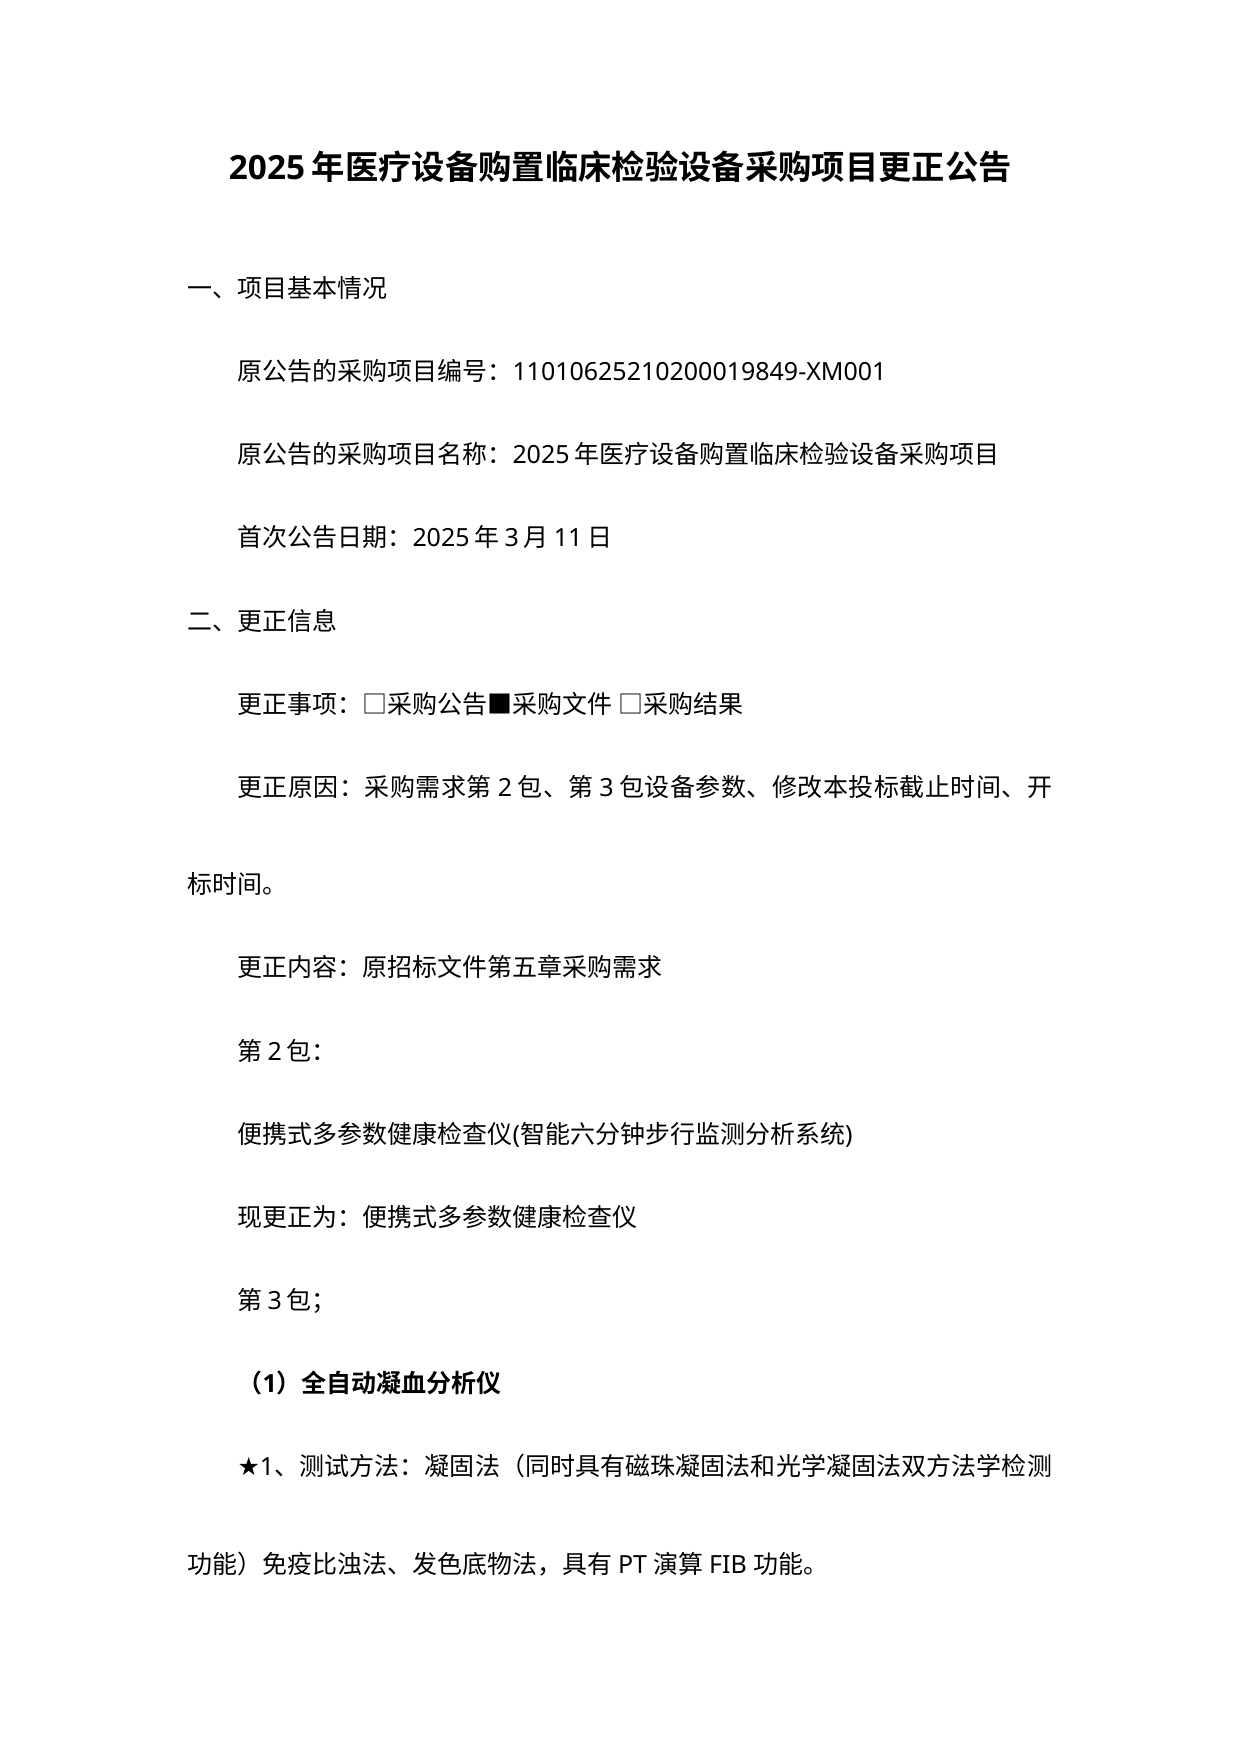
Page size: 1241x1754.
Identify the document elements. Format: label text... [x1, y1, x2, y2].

text ★1、测试方法：凝固法（同时具有磁珠凝固法和光学凝固法双方法学检测功能）免疫比浊法、发色底物法，具有 PT 演算 FIB 功能。 [187, 1432, 1053, 1595]
subtitle 2025年医疗设备购置临床检验设备采购项目更正公告 [187, 132, 1053, 197]
text 原公告的采购项目名称：2025年医疗设备购置临床检验设备采购项目 [187, 420, 1053, 485]
text 原公告的采购项目编号：11010625210200019849-XM001 [187, 337, 1053, 402]
text （1）全自动凝血分析仪 [187, 1349, 1053, 1414]
text 现更正为：便携式多参数健康检查仪 [187, 1183, 1053, 1248]
subtitle 二、更正信息 [187, 587, 1053, 652]
text 第2包： [187, 1017, 1053, 1082]
text 更正内容：原招标文件第五章采购需求 [187, 933, 1053, 998]
text 首次公告日期：2025年3月11日 [187, 503, 1053, 568]
text 第3包； [187, 1266, 1053, 1331]
text 便携式多参数健康检查仪(智能六分钟步行监测分析系统) [187, 1100, 1053, 1165]
text 更正事项：□采购公告■采购文件 □采购结果 [187, 670, 1053, 735]
subtitle 一、项目基本情况 [187, 254, 1053, 319]
text 更正原因：采购需求第2包、第3包设备参数、修改本投标截止时间、开标时间。 [187, 753, 1053, 915]
